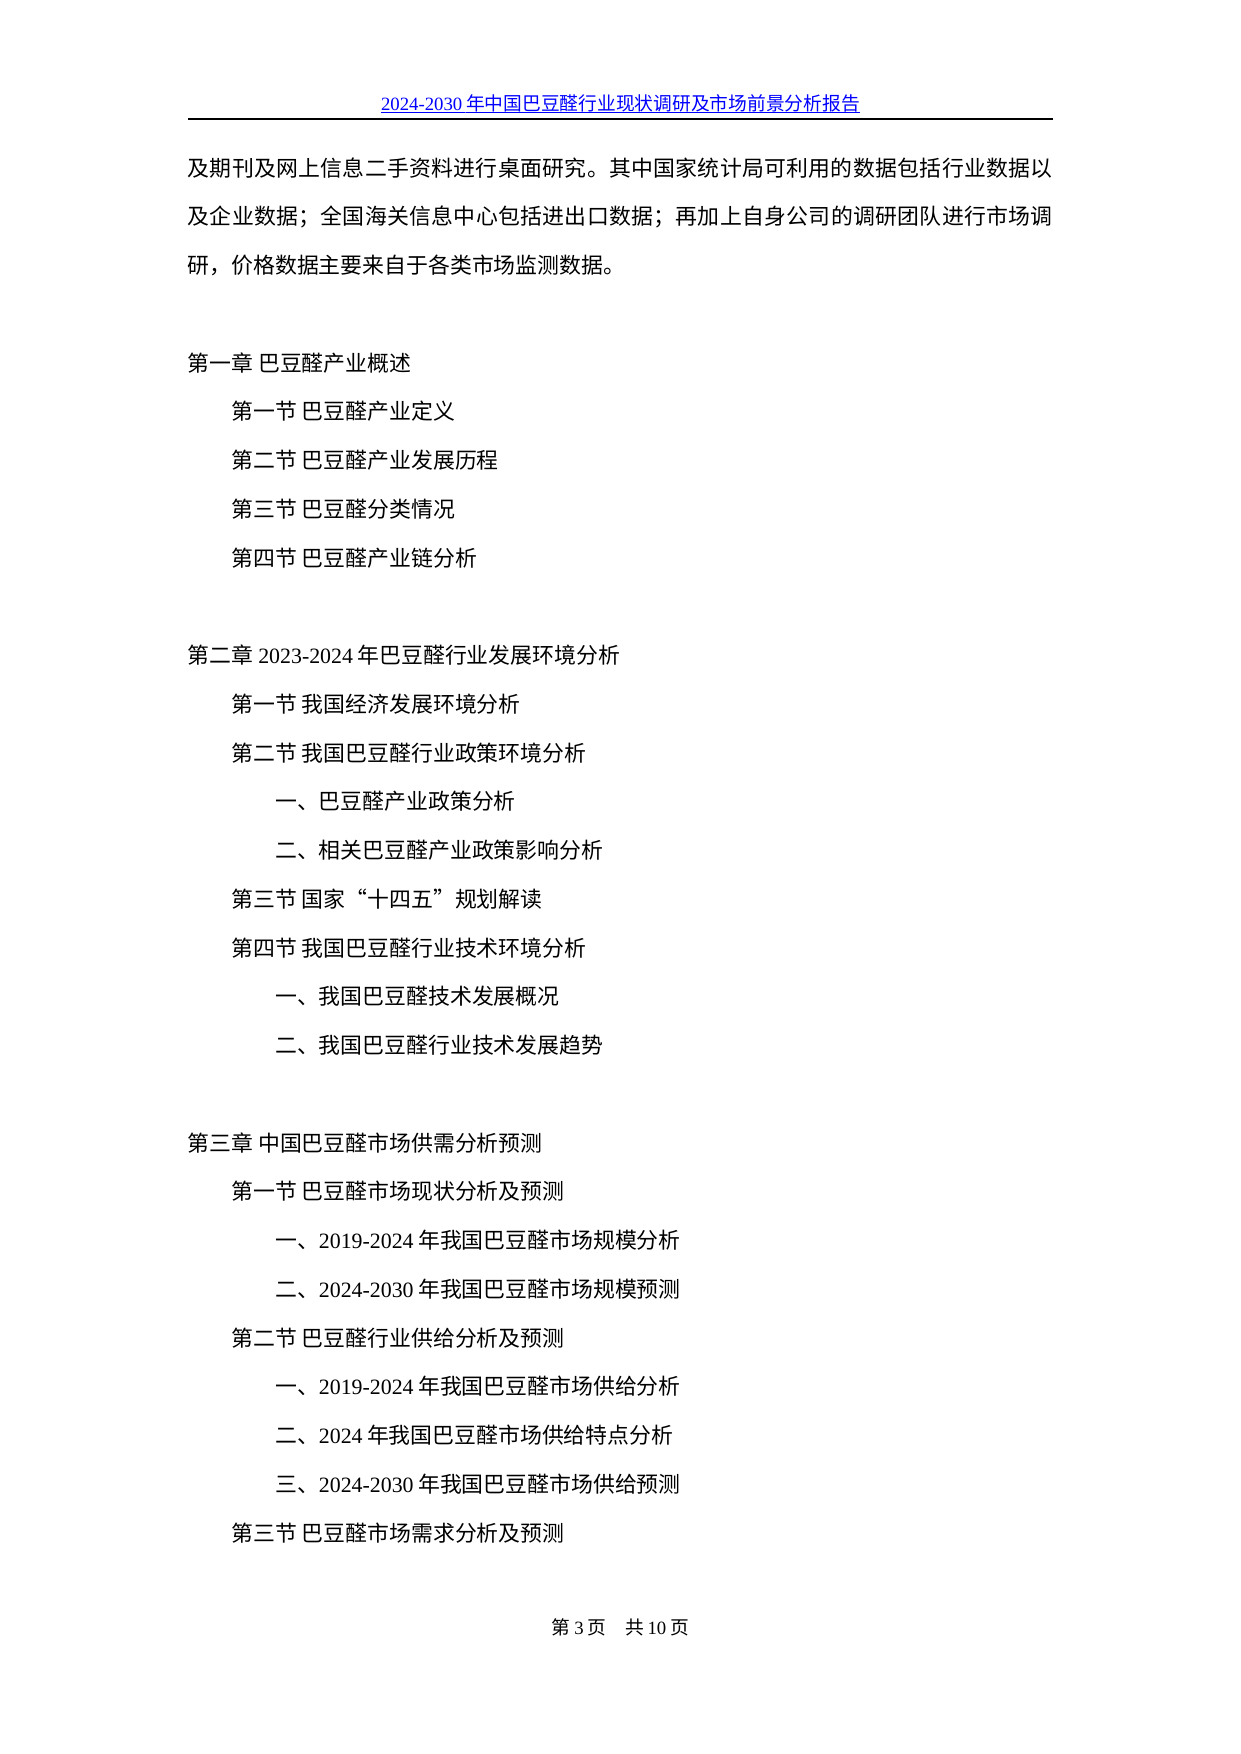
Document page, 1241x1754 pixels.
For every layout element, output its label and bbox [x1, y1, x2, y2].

text [187, 150, 1053, 1548]
